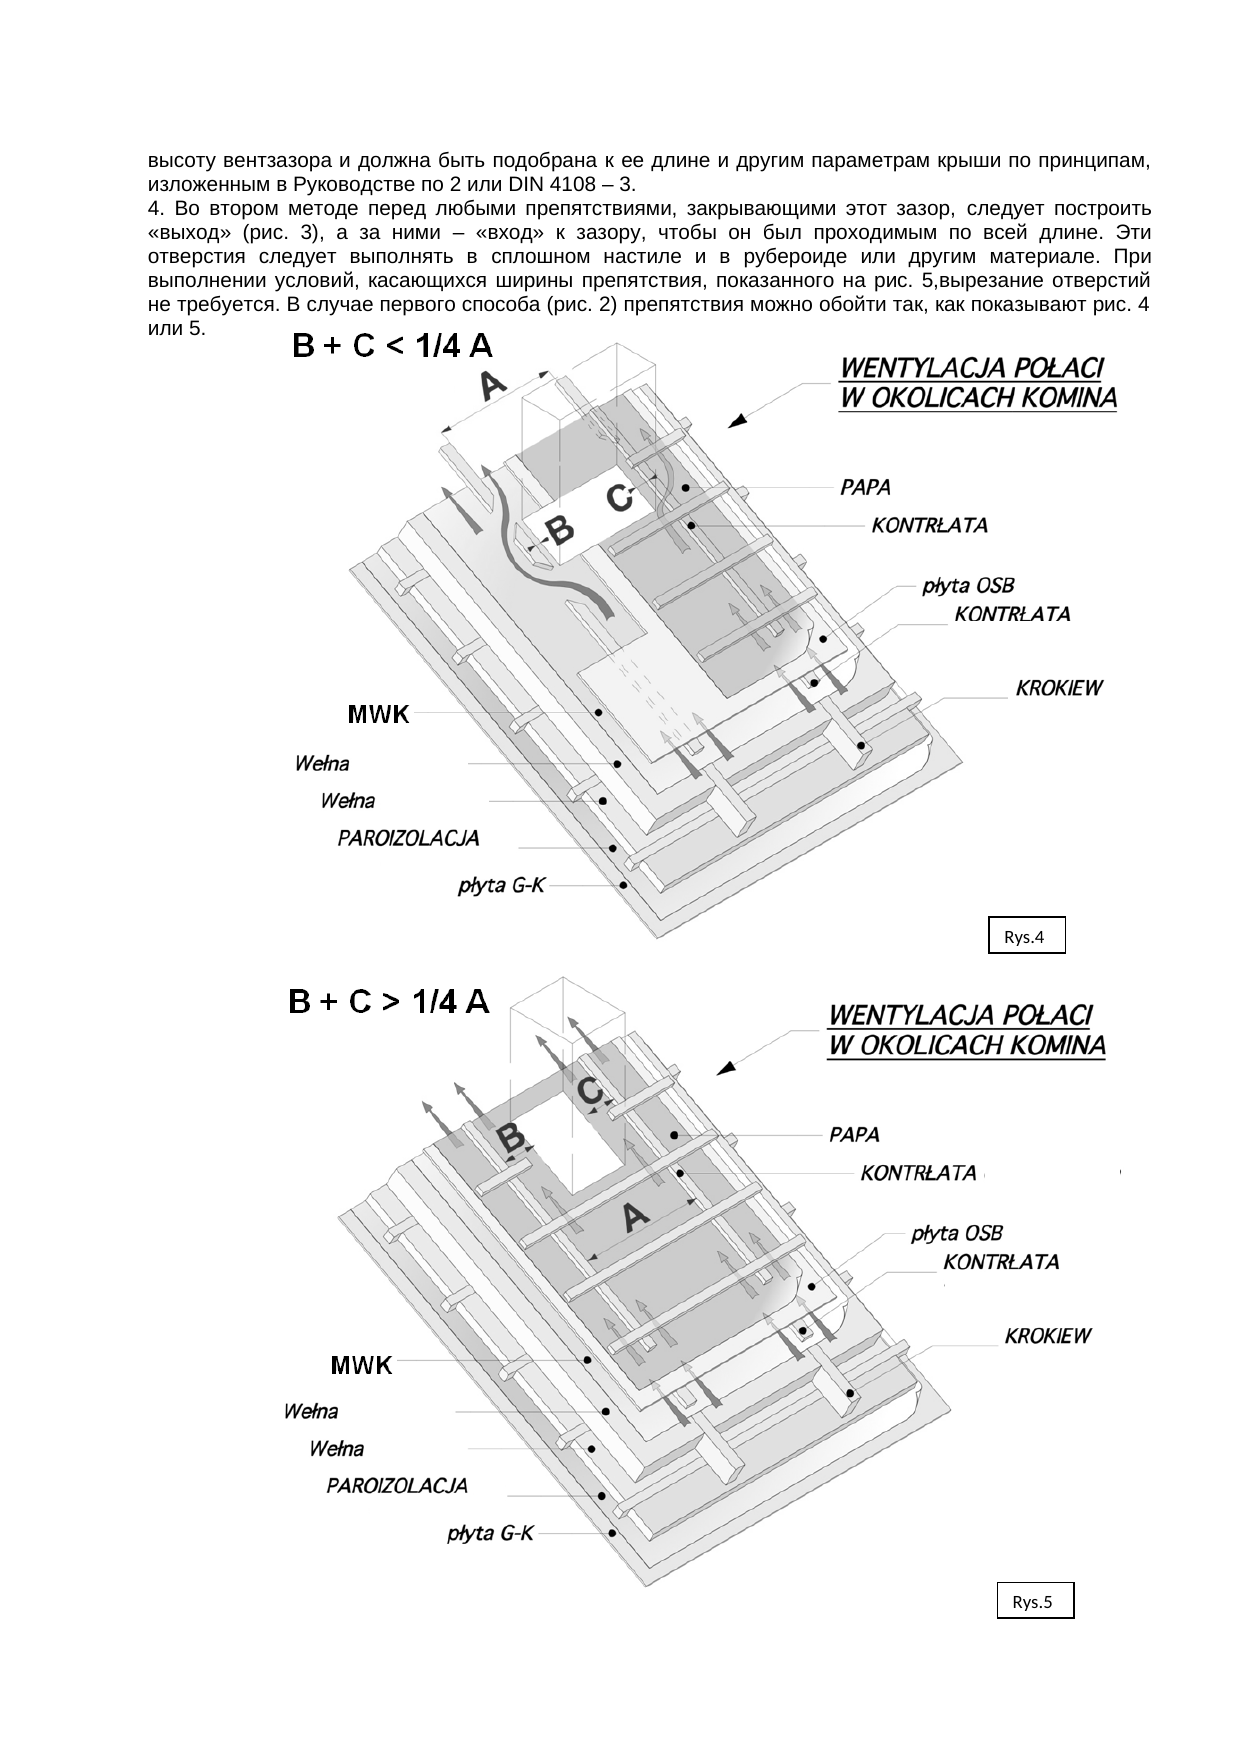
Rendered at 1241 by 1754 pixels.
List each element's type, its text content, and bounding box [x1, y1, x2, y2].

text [148, 148, 1152, 196]
picture [278, 976, 1137, 1621]
picture [282, 320, 1139, 963]
text 4. Во втором методе перед любыми препятствиями, закрывающими этот зазор, следует построить «выход» (рис. 3), а за ними – «вход» к зазору, чтобы он был проходимым по всей длине. Эти отверстия следует выполнять в сплошном настиле и в рубероиде или другим материале. При выполнении условий, касающихся ширины препятствия, показанного на рис. 5,вырезание отверстий не требуется. В случае первого способа (рис. 2) препятствия можно обойти так, как показывают рис. 4 или 5. [148, 196, 1152, 339]
